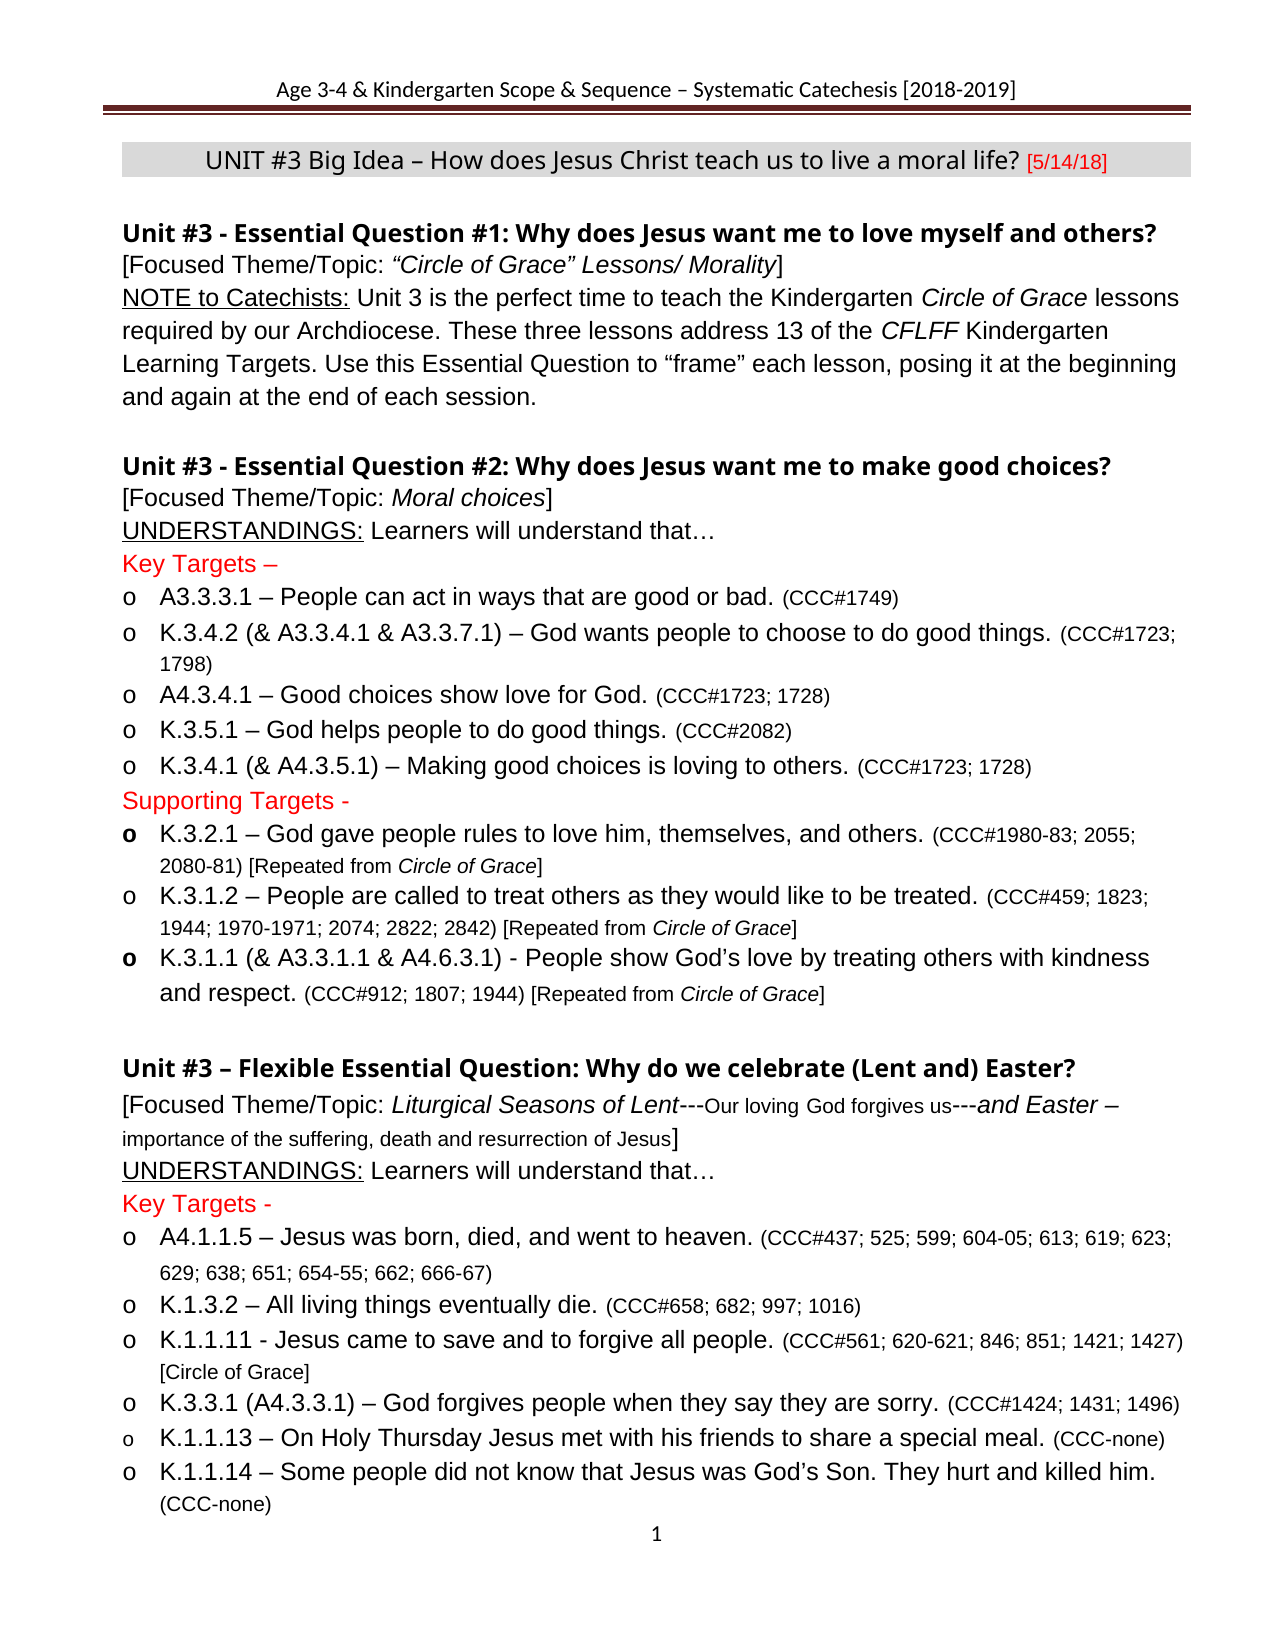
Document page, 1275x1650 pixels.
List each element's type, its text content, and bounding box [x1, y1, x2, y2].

text UNDERSTANDINGS: Learners will understand that… [122, 516, 1191, 545]
text [Focused Theme/Topic: “Circle of Grace” Lessons/ Morality] [122, 250, 1191, 278]
text [Focused Theme/Topic: Moral choices] [122, 483, 1191, 512]
text UNDERSTANDINGS: Learners will understand that… [122, 1156, 1191, 1184]
list K.3.3.1 (A4.3.3.1) – God forgives people when they say they are sorry. (CCC#1424; 1431; 1496) [122, 1387, 1191, 1418]
list A3.3.3.1 – People can act in ways that are good or bad. (CCC#1749) [122, 582, 1191, 613]
list K.3.1.2 – People are called to treat others as they would like to be treated. (CCC#459; 1823; 1944; 1970-1971; 2074; 2822; 2842) [Repeated from Circle of Grace] [122, 881, 1191, 939]
text Unit #3 - Essential Question #1: Why does Jesus want me to love myself and others? [122, 216, 1191, 250]
list K.3.2.1 – God gave people rules to love him, themselves, and others. (CCC#1980-83; 2055; 2080-81) [Repeated from Circle of Grace] [122, 819, 1191, 878]
text Unit #3 – Flexible Essential Question: Why do we celebrate (Lent and) Easter? [122, 1051, 1191, 1084]
list K.1.1.11 - Jesus came to save and to forgive all people. (CCC#561; 620-621; 846; 851; 1421; 1427) [Circle of Grace] [122, 1326, 1191, 1384]
list K.1.1.14 – Some people did not know that Jesus was God’s Son. They hurt and killed him. (CCC-none) [122, 1457, 1191, 1516]
list A4.3.4.1 – Good choices show love for God. (CCC#1723; 1728) [122, 679, 1191, 711]
list K.3.4.1 (& A4.3.5.1) – Making good choices is loving to others. (CCC#1723; 1728) [122, 751, 1191, 782]
text NOTE to Catechists: Unit 3 is the perfect time to teach the Kindergarten Circle of Grace lessons required by our Archdiocese. These three lessons address 13 of the CFLFF Kindergarten Learning Targets. Use this Essential Question to “frame” each lesson, posing it at the beginning and again at the end of each session. [122, 283, 1191, 411]
list K.1.3.2 – All living things eventually die. (CCC#658; 682; 997; 1016) [122, 1290, 1191, 1321]
text Key Targets - [122, 1189, 1191, 1217]
list K.3.5.1 – God helps people to do good things. (CCC#2082) [122, 715, 1191, 746]
list K.1.1.13 – On Holy Thursday Jesus met with his friends to share a special meal. (CCC-none) [122, 1423, 1191, 1453]
text Unit #3 - Essential Question #2: Why does Jesus want me to make good choices? [122, 449, 1191, 483]
text [Focused Theme/Topic: Liturgical Seasons of Lent---Our loving God forgives us---and Easter – importance of the suffering, death and resurrection of Jesus] [122, 1090, 1191, 1151]
list A4.1.1.5 – Jesus was born, died, and went to heaven. (CCC#437; 525; 599; 604-05; 613; 619; 623; 629; 638; 651; 654-55; 662; 666-67) [122, 1222, 1191, 1286]
text UNIT #3 Big Idea – How does Jesus Christ teach us to live a moral life? [5/14/18] [122, 142, 1191, 177]
text Key Targets – [122, 549, 1191, 578]
list K.3.1.1 (& A3.3.1.1 & A4.6.3.1) - People show God’s love by treating others with kindness and respect. (CCC#912; 1807; 1944) [Repeated from Circle of Grace] [122, 943, 1191, 1007]
list K.3.4.2 (& A3.3.4.1 & A3.3.7.1) – God wants people to choose to do good things. (CCC#1723; 1798) [122, 618, 1191, 676]
text Supporting Targets - [122, 786, 1191, 815]
